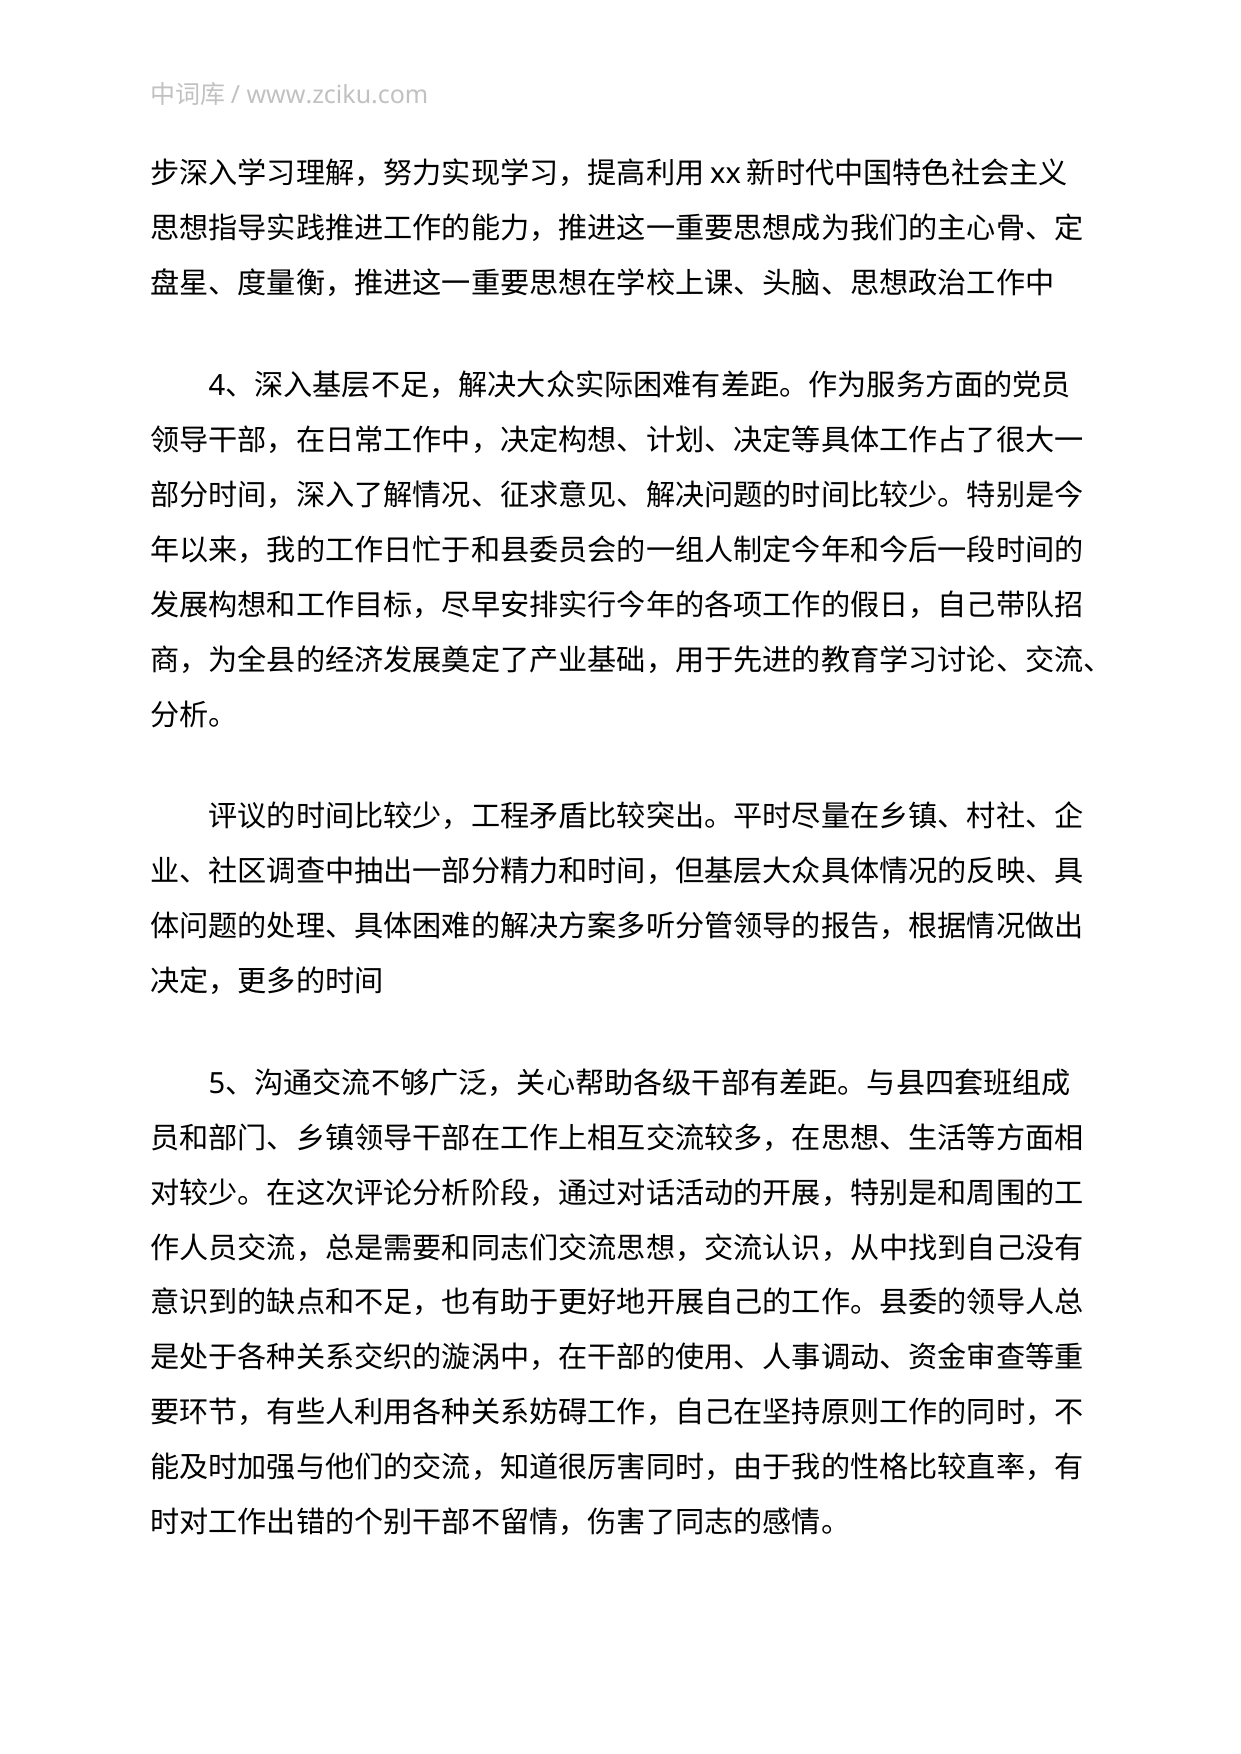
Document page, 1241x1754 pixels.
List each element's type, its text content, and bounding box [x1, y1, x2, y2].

text 4、深入基层不足，解决大众实际困难有差距。作为服务方面的党员领导干部，在日常工作中，决定构想、计划、决定等具体工作占了很大一部分时间，深入了解情况、征求意见、解决问题的时间比较少。特别是今年以来，我的工作日忙于和县委员会的一组人制定今年和今后一段时间的发展构想和工作目标，尽早安排实行今年的各项工作的假日，自己带队招商，为全县的经济发展奠定了产业基础，用于先进的教育学习讨论、交流、分析。 [150, 362, 1090, 733]
text 5、沟通交流不够广泛，关心帮助各级干部有差距。与县四套班组成员和部门、乡镇领导干部在工作上相互交流较多，在思想、生活等方面相对较少。在这次评论分析阶段，通过对话活动的开展，特别是和周围的工作人员交流，总是需要和同志们交流思想，交流认识，从中找到自己没有意识到的缺点和不足，也有助于更好地开展自己的工作。县委的领导人总是处于各种关系交织的漩涡中，在干部的使用、人事调动、资金审查等重要环节，有些人利用各种关系妨碍工作，自己在坚持原则工作的同时，不能及时加强与他们的交流，知道很厉害同时，由于我的性格比较直率，有时对工作出错的个别干部不留情，伤害了同志的感情。 [150, 1059, 1090, 1541]
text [150, 150, 1090, 302]
text 评议的时间比较少，工程矛盾比较突出。平时尽量在乡镇、村社、企业、社区调查中抽出一部分精力和时间，但基层大众具体情况的反映、具体问题的处理、具体困难的解决方案多听分管领导的报告，根据情况做出决定，更多的时间 [150, 793, 1090, 1000]
